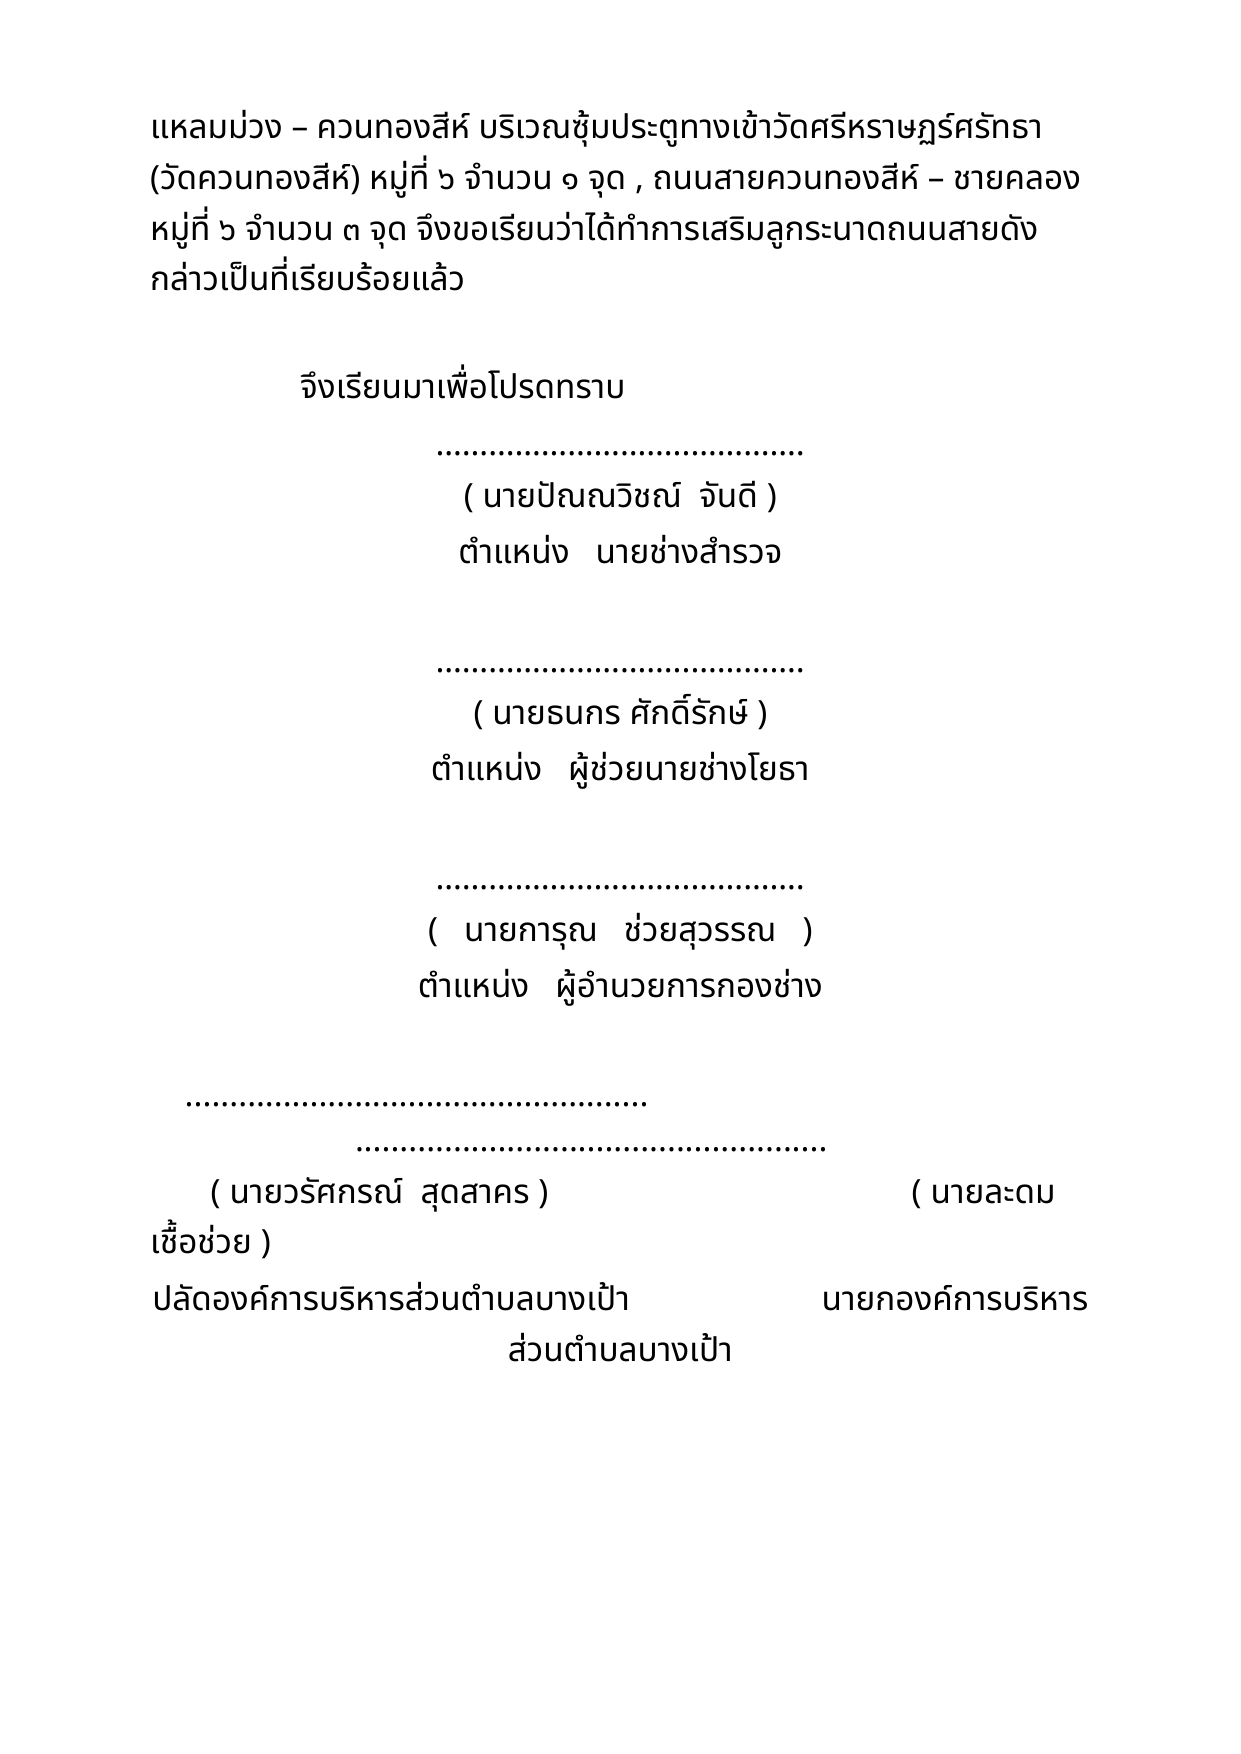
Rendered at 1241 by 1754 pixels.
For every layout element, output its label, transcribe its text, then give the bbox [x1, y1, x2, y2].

title ( นายการุณ ช่วยสุวรรณ ) [150, 905, 1090, 956]
title ………………………..…………. [150, 420, 1090, 465]
title จึงเรียนมาเพื่อโปรดทราบ [150, 363, 1090, 414]
title ปลัดองค์การบริหารส่วนตำบลบางเป้า นายกองค์การบริหารส่วนตำบลบางเป้า [150, 1275, 1090, 1376]
title ( นายวรัศกรณ์ สุดสาคร ) ( นายละดม เชื้อช่วย ) [150, 1168, 1090, 1269]
title ………………………..…………. [150, 637, 1090, 682]
title ตำแหน่ง ผู้อำนวยการกองช่าง [150, 962, 1090, 1013]
title ( นายธนกร ศักดิ์รักษ์ ) [150, 688, 1090, 739]
title .................................................... ..................................................... [150, 1071, 1090, 1161]
title ( นายปัณณวิชณ์ จันดี ) [150, 472, 1090, 522]
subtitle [150, 103, 1090, 305]
title ตำแหน่ง นายช่างสำรวจ [150, 528, 1090, 579]
title ตำแหน่ง ผู้ช่วยนายช่างโยธา [150, 745, 1090, 796]
title ………………………..…………. [150, 854, 1090, 899]
